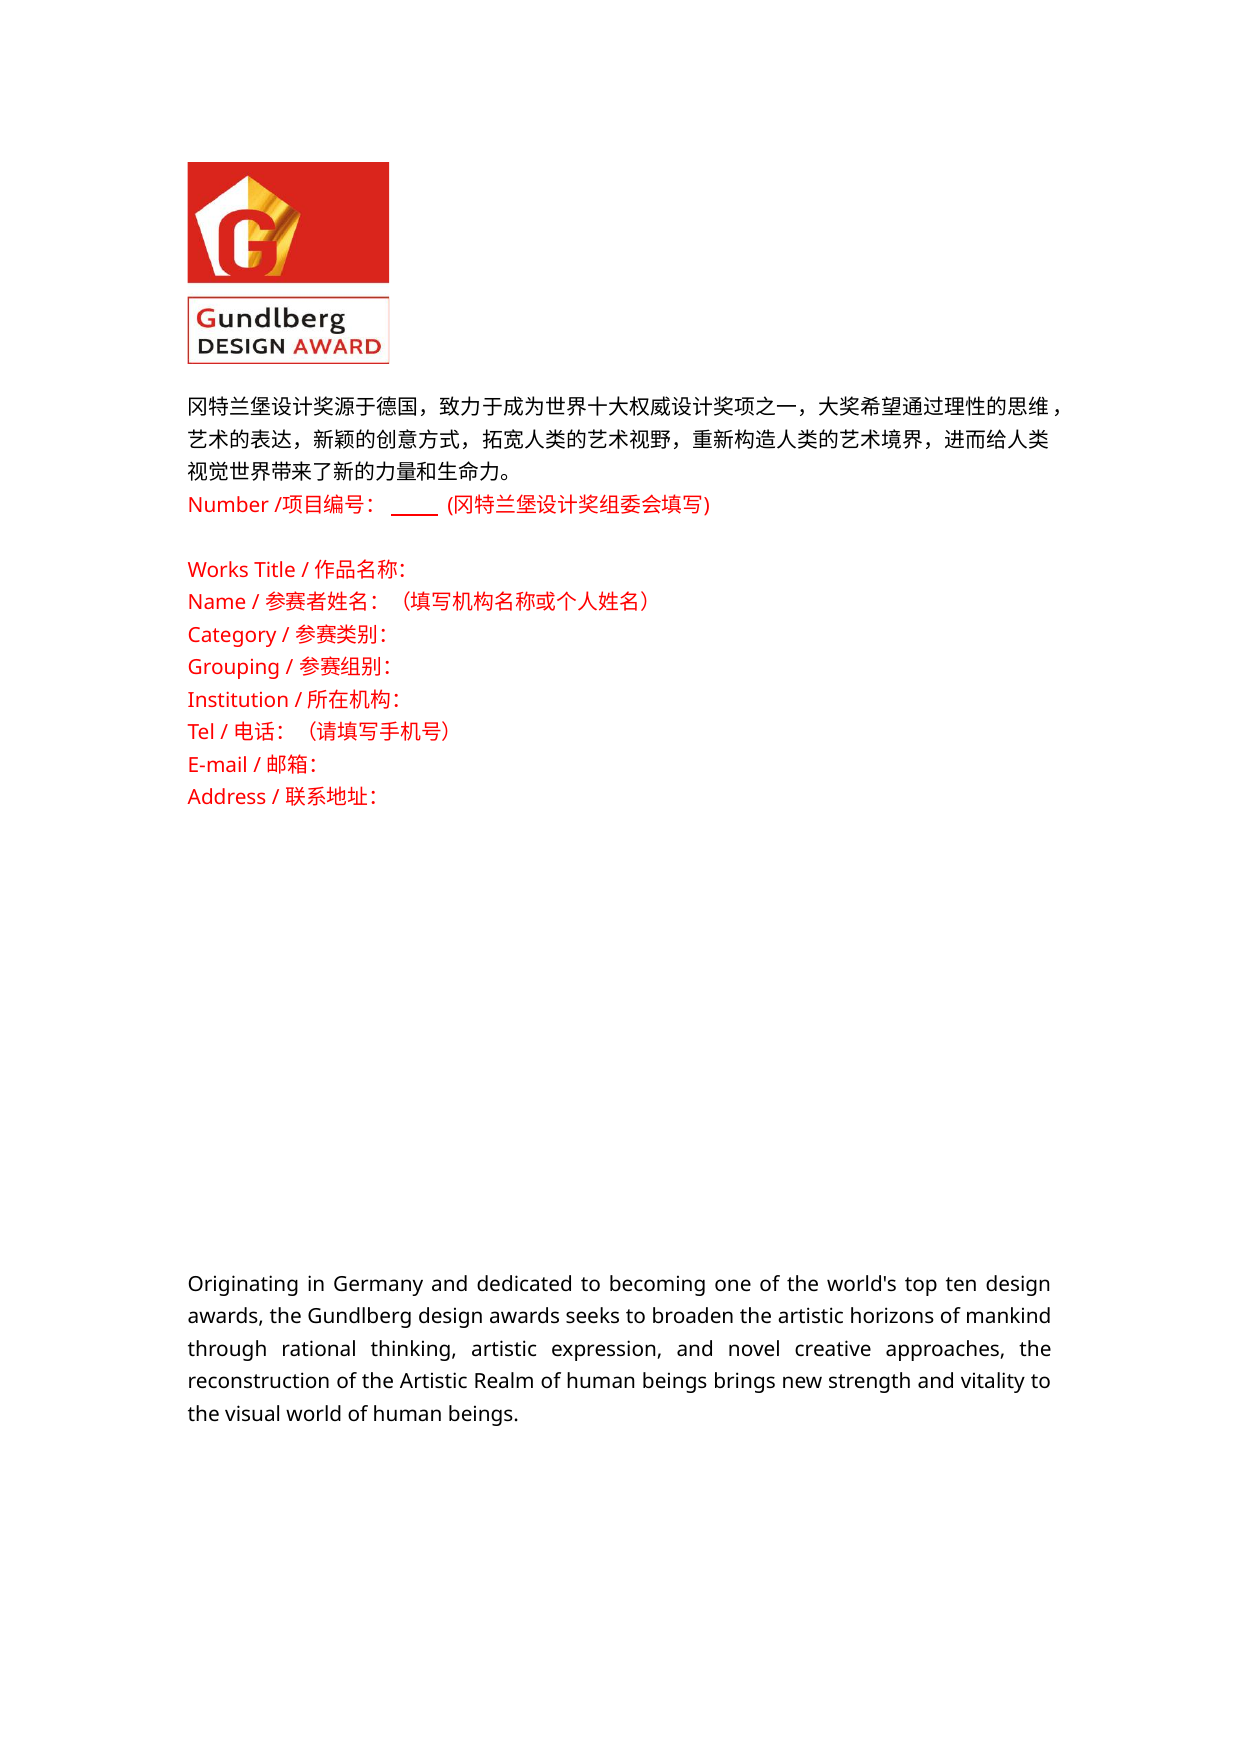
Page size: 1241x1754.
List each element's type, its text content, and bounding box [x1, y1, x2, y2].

text Name / 参赛者姓名：（填写机构名称或个人姓名） [187, 584, 1053, 617]
text E-mail / 邮箱： [187, 747, 1053, 779]
text Grouping / 参赛组别： [187, 649, 1053, 682]
text Address / 联系地址： [187, 779, 1053, 812]
text 冈特兰堡设计奖源于德国，致力于成为世界十大权威设计奖项之一，大奖希望通过理性的思维，艺术的表达，新颖的创意方式，拓宽人类的艺术视野，重新构造人类的艺术境界，进而给人类视觉世界带来了新的力量和生命力。 [187, 389, 1053, 487]
picture [187, 162, 390, 364]
text Number /项目编号： (冈特兰堡设计奖组委会填写) [187, 487, 1053, 519]
text Works Title / 作品名称： [187, 552, 1053, 584]
text Category / 参赛类别： [187, 617, 1053, 649]
text Originating in Germany and dedicated to becoming one of the world's top ten design awards, the Gundlberg design awards seeks to broaden the artistic horizons of mankind through rational thinking, artistic expression, and novel creative approaches, the reconstruction of the Artistic Realm of human beings brings new strength and vitality to the visual world of human beings. [187, 1267, 1053, 1429]
text Tel / 电话：（请填写手机号） [187, 714, 1053, 747]
text Institution / 所在机构： [187, 682, 1053, 714]
